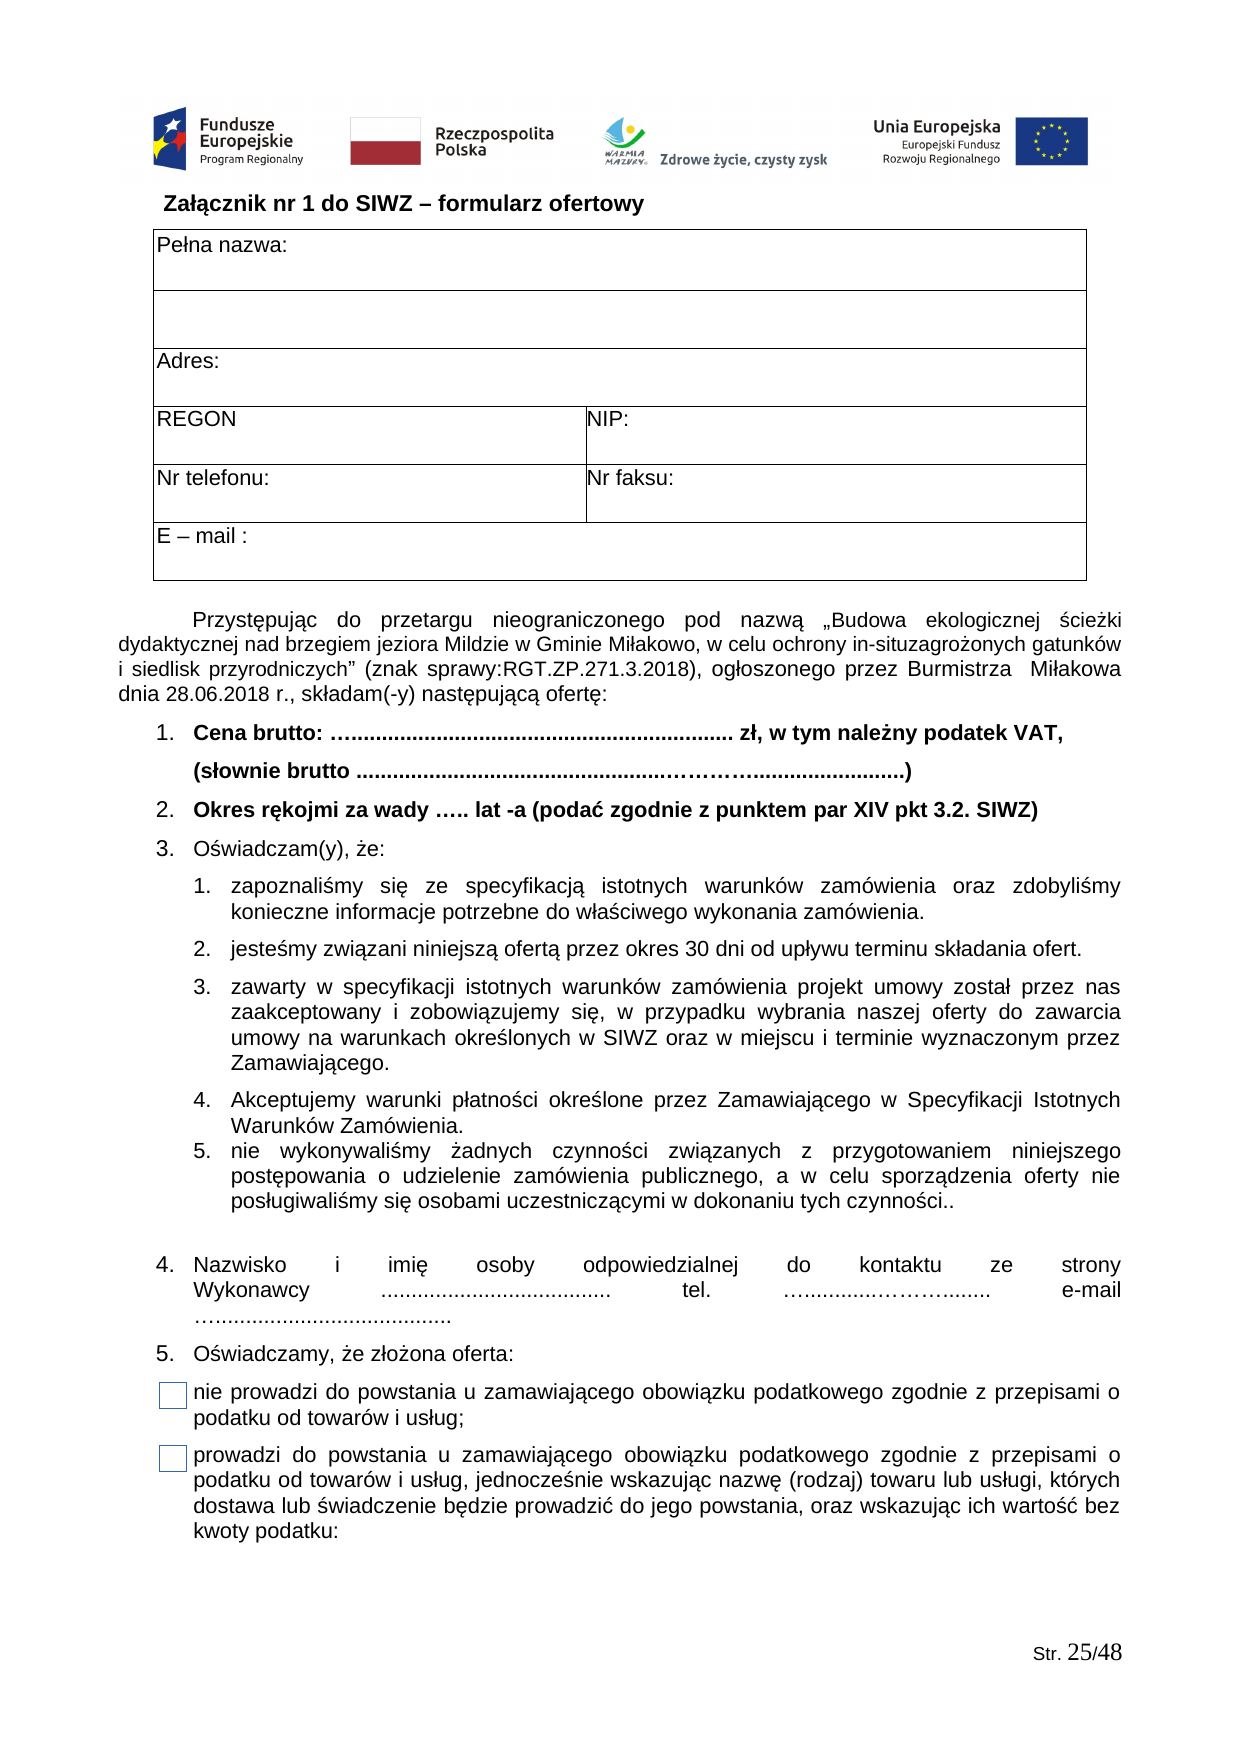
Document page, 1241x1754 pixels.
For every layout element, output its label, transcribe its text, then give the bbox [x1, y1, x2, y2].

list (słownie brutto ...................................................………….........................) [193, 758, 1122, 783]
table_cell Adres: [154, 349, 1086, 406]
list zawarty w specyfikacji istotnych warunków zamówienia projekt umowy został przez nas zaakceptowany i zobowiązujemy się, w przypadku wybrania naszej oferty do zawarcia umowy na warunkach określonych w SIWZ oraz w miejscu i terminie wyznaczonym przez Zamawiającego. [193, 974, 1122, 1075]
table_cell Nr telefonu: [154, 465, 586, 522]
table_header Pełna nazwa: [154, 230, 1086, 289]
list nie wykonywaliśmy żadnych czynności związanych z przygotowaniem niniejszego postępowania o udzielenie zamówienia publicznego, a w celu sporządzenia oferty nie posługiwaliśmy się osobami uczestniczącymi w dokonaniu tych czynności.. [193, 1138, 1122, 1213]
list Oświadczam(y), że: [156, 834, 1122, 861]
table_cell E – mail : [154, 523, 1086, 580]
list Cena brutto: …............................................................... zł, w tym należny podatek VAT, [156, 719, 1122, 745]
list zapoznaliśmy się ze specyfikacją istotnych warunków zamówienia oraz zdobyliśmy konieczne informacje potrzebne do właściwego wykonania zamówienia. [193, 873, 1122, 924]
list Akceptujemy warunki płatności określone przez Zamawiającego w Specyfikacji Istotnych Warunków Zamówienia. [193, 1087, 1122, 1138]
table_cell [154, 291, 1086, 348]
list Nazwisko i imię osoby odpowiedzialnej do kontaktu ze strony Wykonawcy ...................................... tel. …............………........ e-mail …....................................... [156, 1251, 1122, 1328]
subtitle Załącznik nr 1 do SIWZ – formularz ofertowy [163, 189, 1122, 216]
table_cell NIP: [587, 407, 1086, 464]
list Okres rękojmi za wady ….. lat -a (podać zgodnie z punktem par XIV pkt 3.2. SIWZ) [156, 796, 1122, 822]
list nie prowadzi do powstania u zamawiającego obowiązku podatkowego zgodnie z przepisami o podatku od towarów i usług; [193, 1379, 1122, 1429]
text Przystępując do przetargu nieograniczonego pod nazwą „Budowa ekologicznej ścieżki dydaktycznej nad brzegiem jeziora Mildzie w Gminie Miłakowo, w celu ochrony in-situzagrożonych gatunków i siedlisk przyrodniczych” (znak sprawy:RGT.ZP.271.3.2018), ogłoszonego przez Burmistrza Miłakowa dnia 28.06.2018 r., składam(-y) następującą ofertę: [118, 607, 1122, 707]
list jesteśmy związani niniejszą ofertą przez okres 30 dni od upływu terminu składania ofert. [193, 936, 1122, 961]
table_cell REGON [154, 407, 586, 464]
list Oświadczamy, że złożona oferta: [156, 1340, 1122, 1367]
table_cell Nr faksu: [587, 465, 1086, 522]
picture [118, 88, 1123, 189]
list prowadzi do powstania u zamawiającego obowiązku podatkowego zgodnie z przepisami o podatku od towarów i usług, jednocześnie wskazując nazwę (rodzaj) towaru lub usługi, których dostawa lub świadczenie będzie prowadzić do jego powstania, oraz wskazując ich wartość bez kwoty podatku: [193, 1442, 1122, 1543]
